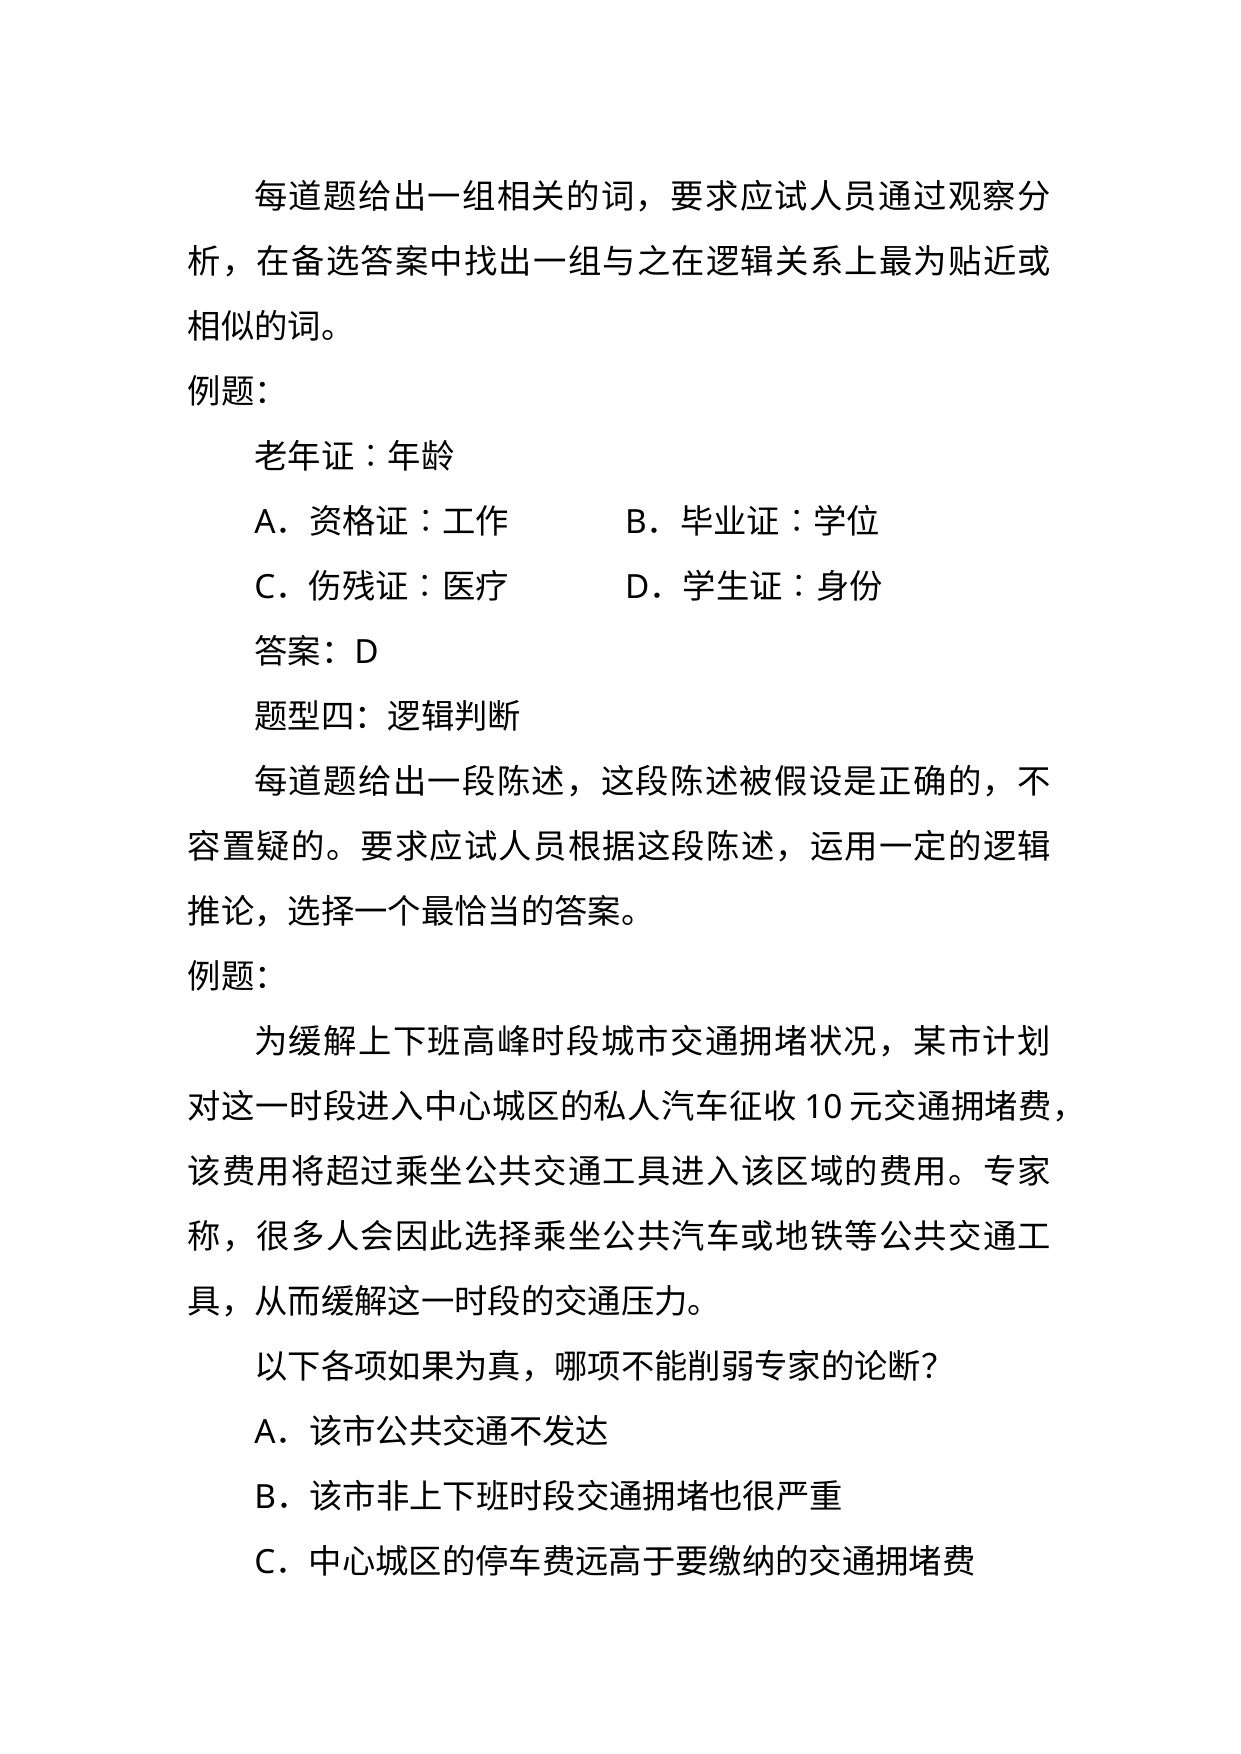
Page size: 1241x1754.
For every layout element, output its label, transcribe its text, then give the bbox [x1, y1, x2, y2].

text 以下各项如果为真，哪项不能削弱专家的论断？ [187, 1332, 1053, 1397]
text A．资格证︰工作 B．毕业证︰学位 [187, 487, 1053, 552]
text B．该市非上下班时段交通拥堵也很严重 [187, 1462, 1053, 1527]
text 每道题给出一段陈述，这段陈述被假设是正确的，不容置疑的。要求应试人员根据这段陈述，运用一定的逻辑推论，选择一个最恰当的答案。 [187, 747, 1053, 942]
text 老年证︰年龄 [187, 422, 1053, 487]
text 题型四：逻辑判断 [187, 682, 1053, 747]
text 答案：D [187, 617, 1053, 682]
text A．该市公共交通不发达 [187, 1397, 1053, 1462]
text 例题： [187, 942, 1053, 1007]
text 例题： [187, 357, 1053, 422]
text C．伤残证︰医疗 D．学生证︰身份 [187, 552, 1053, 617]
text C．中心城区的停车费远高于要缴纳的交通拥堵费 [187, 1527, 1053, 1592]
text 为缓解上下班高峰时段城市交通拥堵状况，某市计划对这一时段进入中心城区的私人汽车征收10元交通拥堵费，该费用将超过乘坐公共交通工具进入该区域的费用。专家称，很多人会因此选择乘坐公共汽车或地铁等公共交通工具，从而缓解这一时段的交通压力。 [187, 1007, 1053, 1332]
text 每道题给出一组相关的词，要求应试人员通过观察分析，在备选答案中找出一组与之在逻辑关系上最为贴近或相似的词。 [187, 162, 1053, 357]
